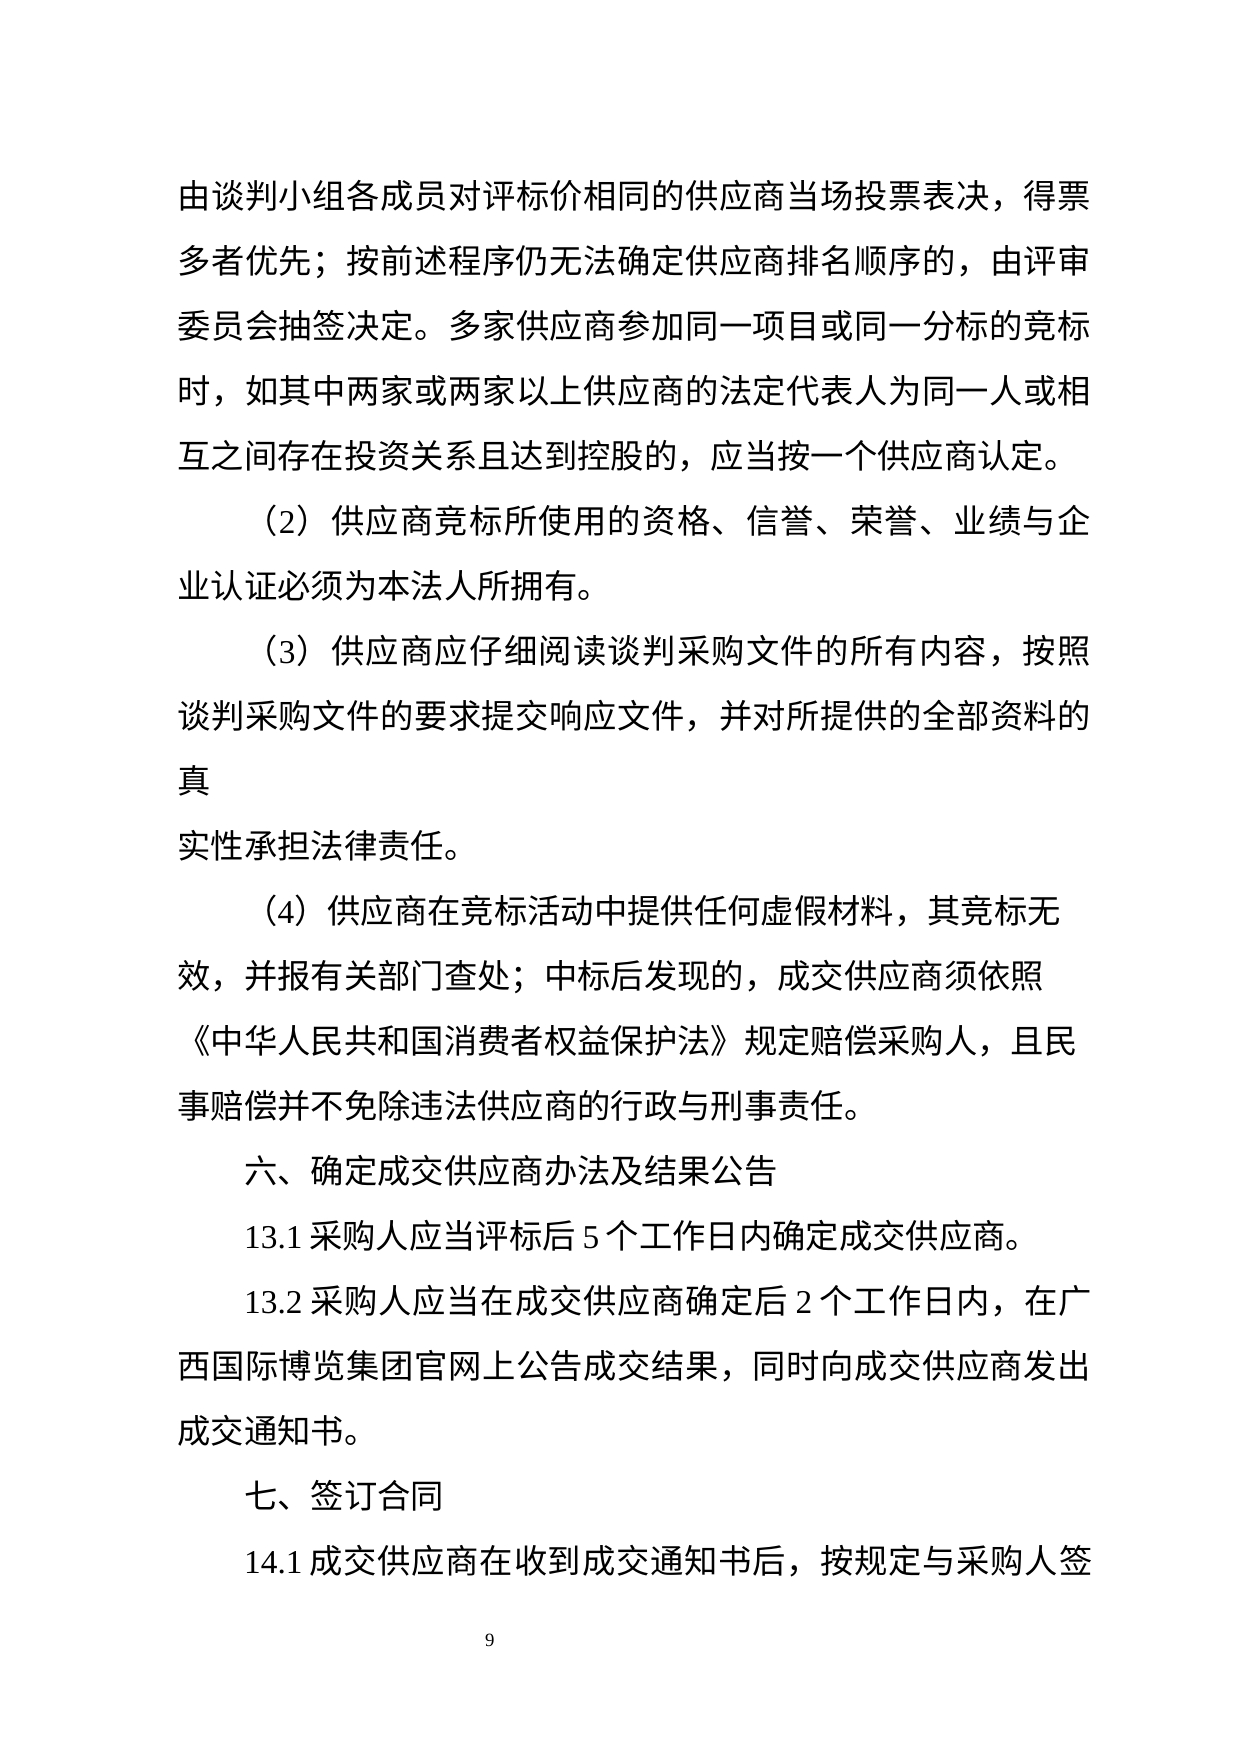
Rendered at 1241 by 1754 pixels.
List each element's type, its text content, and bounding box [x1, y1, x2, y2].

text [177, 1527, 1092, 1592]
text 13.2采购人应当在成交供应商确定后2个工作日内，在广西国际博览集团官网上公告成交结果，同时向成交供应商发出成交通知书。 [177, 1267, 1092, 1462]
text （4）供应商在竞标活动中提供任何虚假材料，其竞标无效，并报有关部门查处；中标后发现的，成交供应商须依照《中华人民共和国消费者权益保护法》规定赔偿采购人，且民事赔偿并不免除违法供应商的行政与刑事责任。 [177, 877, 1092, 1137]
text 六、确定成交供应商办法及结果公告 [177, 1137, 1092, 1202]
text 实性承担法律责任。 [177, 812, 1092, 877]
text （2）供应商竞标所使用的资格、信誉、荣誉、业绩与企业认证必须为本法人所拥有。 [177, 487, 1092, 617]
text 七、签订合同 [177, 1462, 1092, 1527]
text （3）供应商应仔细阅读谈判采购文件的所有内容，按照谈判采购文件的要求提交响应文件，并对所提供的全部资料的真 [177, 617, 1092, 812]
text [177, 162, 1092, 487]
text 13.1采购人应当评标后5个工作日内确定成交供应商。 [177, 1202, 1092, 1267]
